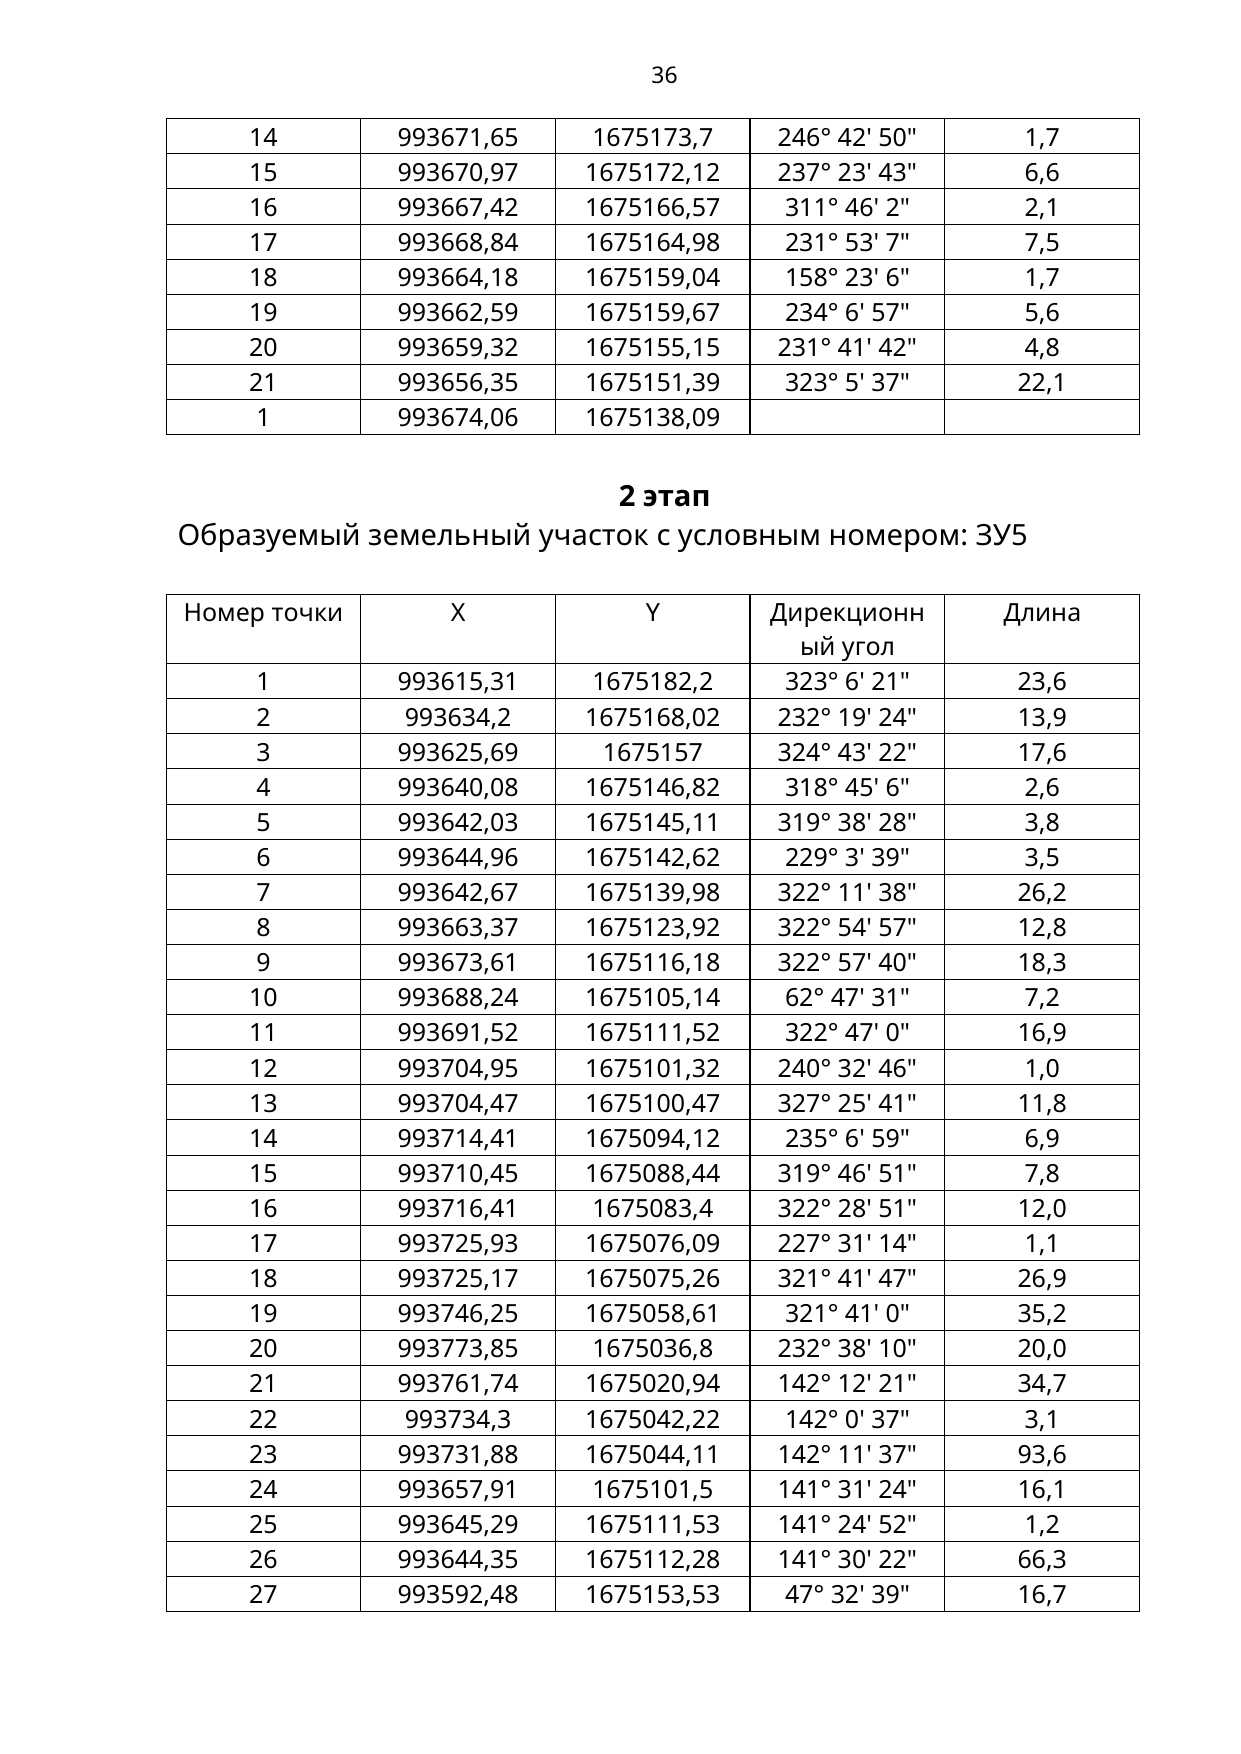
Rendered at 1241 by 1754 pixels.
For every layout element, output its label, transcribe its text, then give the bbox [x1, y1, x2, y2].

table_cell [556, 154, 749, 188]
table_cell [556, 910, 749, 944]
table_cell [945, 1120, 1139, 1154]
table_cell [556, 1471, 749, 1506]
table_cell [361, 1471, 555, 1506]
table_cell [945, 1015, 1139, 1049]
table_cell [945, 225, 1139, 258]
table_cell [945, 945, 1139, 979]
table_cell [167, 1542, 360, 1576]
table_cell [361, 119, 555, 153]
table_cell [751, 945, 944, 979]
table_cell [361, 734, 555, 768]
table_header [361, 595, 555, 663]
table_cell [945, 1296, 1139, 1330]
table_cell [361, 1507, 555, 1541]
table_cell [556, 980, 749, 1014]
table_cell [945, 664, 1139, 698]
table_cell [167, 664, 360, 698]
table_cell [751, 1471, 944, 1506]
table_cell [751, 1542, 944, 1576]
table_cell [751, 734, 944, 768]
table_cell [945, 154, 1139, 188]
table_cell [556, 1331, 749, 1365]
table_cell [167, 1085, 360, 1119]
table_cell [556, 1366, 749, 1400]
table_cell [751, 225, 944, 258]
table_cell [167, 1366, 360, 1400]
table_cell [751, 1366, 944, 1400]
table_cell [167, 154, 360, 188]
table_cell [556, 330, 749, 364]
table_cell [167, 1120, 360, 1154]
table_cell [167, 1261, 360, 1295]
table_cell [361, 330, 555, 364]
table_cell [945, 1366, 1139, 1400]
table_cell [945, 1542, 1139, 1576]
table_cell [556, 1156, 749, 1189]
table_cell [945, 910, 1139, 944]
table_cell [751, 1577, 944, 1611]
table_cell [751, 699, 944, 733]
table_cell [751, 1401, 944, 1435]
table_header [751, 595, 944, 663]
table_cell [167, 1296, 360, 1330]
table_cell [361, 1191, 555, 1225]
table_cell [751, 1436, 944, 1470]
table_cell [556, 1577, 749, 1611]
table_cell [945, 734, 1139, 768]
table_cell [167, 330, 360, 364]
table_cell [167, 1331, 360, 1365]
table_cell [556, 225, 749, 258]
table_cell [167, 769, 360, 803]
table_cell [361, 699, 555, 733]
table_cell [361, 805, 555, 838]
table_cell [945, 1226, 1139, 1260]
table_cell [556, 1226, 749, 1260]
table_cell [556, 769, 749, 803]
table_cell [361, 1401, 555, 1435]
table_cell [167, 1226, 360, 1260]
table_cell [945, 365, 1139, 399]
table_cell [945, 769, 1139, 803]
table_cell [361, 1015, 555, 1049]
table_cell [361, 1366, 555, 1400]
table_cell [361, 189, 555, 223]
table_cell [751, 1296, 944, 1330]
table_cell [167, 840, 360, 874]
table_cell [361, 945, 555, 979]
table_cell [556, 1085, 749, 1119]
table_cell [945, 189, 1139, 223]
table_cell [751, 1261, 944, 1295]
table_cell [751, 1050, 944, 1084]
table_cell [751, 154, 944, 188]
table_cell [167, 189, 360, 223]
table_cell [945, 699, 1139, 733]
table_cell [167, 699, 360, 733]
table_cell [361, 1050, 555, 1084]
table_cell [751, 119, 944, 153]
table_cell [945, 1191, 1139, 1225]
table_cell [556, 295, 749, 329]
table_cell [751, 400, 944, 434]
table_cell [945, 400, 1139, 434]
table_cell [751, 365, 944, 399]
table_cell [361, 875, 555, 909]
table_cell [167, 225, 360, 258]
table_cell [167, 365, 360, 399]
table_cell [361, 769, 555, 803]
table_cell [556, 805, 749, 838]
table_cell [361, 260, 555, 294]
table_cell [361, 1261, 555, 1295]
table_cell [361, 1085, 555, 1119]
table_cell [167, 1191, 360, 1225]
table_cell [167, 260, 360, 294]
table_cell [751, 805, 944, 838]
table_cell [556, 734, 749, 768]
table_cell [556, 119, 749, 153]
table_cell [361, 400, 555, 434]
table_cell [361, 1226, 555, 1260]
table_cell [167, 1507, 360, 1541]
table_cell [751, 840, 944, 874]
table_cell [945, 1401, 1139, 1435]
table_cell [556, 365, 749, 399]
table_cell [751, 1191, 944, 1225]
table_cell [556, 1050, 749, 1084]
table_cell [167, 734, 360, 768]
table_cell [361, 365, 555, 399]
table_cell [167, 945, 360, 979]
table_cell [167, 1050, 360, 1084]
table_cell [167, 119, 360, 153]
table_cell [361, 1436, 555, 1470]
text 2 этап [177, 475, 1152, 514]
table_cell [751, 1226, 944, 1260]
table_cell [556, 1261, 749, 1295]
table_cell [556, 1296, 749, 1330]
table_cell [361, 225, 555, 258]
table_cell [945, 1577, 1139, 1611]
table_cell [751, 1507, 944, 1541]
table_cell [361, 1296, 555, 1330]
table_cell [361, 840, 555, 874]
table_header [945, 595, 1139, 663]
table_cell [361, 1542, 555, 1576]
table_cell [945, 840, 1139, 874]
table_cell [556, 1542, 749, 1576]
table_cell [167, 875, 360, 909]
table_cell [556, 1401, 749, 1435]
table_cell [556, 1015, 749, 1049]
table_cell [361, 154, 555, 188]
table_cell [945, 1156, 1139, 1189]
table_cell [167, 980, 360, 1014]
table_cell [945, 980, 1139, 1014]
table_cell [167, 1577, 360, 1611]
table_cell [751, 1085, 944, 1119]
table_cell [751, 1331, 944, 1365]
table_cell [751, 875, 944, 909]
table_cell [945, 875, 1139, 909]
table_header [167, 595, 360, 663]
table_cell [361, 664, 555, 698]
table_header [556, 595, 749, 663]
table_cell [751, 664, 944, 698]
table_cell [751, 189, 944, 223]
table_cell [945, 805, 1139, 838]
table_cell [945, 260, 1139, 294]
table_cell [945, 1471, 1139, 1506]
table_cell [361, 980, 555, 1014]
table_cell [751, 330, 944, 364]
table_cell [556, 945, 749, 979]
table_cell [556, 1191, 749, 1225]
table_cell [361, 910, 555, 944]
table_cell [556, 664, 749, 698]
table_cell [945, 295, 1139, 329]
text Образуемый земельный участок с условным номером: ЗУ5 [177, 514, 1152, 554]
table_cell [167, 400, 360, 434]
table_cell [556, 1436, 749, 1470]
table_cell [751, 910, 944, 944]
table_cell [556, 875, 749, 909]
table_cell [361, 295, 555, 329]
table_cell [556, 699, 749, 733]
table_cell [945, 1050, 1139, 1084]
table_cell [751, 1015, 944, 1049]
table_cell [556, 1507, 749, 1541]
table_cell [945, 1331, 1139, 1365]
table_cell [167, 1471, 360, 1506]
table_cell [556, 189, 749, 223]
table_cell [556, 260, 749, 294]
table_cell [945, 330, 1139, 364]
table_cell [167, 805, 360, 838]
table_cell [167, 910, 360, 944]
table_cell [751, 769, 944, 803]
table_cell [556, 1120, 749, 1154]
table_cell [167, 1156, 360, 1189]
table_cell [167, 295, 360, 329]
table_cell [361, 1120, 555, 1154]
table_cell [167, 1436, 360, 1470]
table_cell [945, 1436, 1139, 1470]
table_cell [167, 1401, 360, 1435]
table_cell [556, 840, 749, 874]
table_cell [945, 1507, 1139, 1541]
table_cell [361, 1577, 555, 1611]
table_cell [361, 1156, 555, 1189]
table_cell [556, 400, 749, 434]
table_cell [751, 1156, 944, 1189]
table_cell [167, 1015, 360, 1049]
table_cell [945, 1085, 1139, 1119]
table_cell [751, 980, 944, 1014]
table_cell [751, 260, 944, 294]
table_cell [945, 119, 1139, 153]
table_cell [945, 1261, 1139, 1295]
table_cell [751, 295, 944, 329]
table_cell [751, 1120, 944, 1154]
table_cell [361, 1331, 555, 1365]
